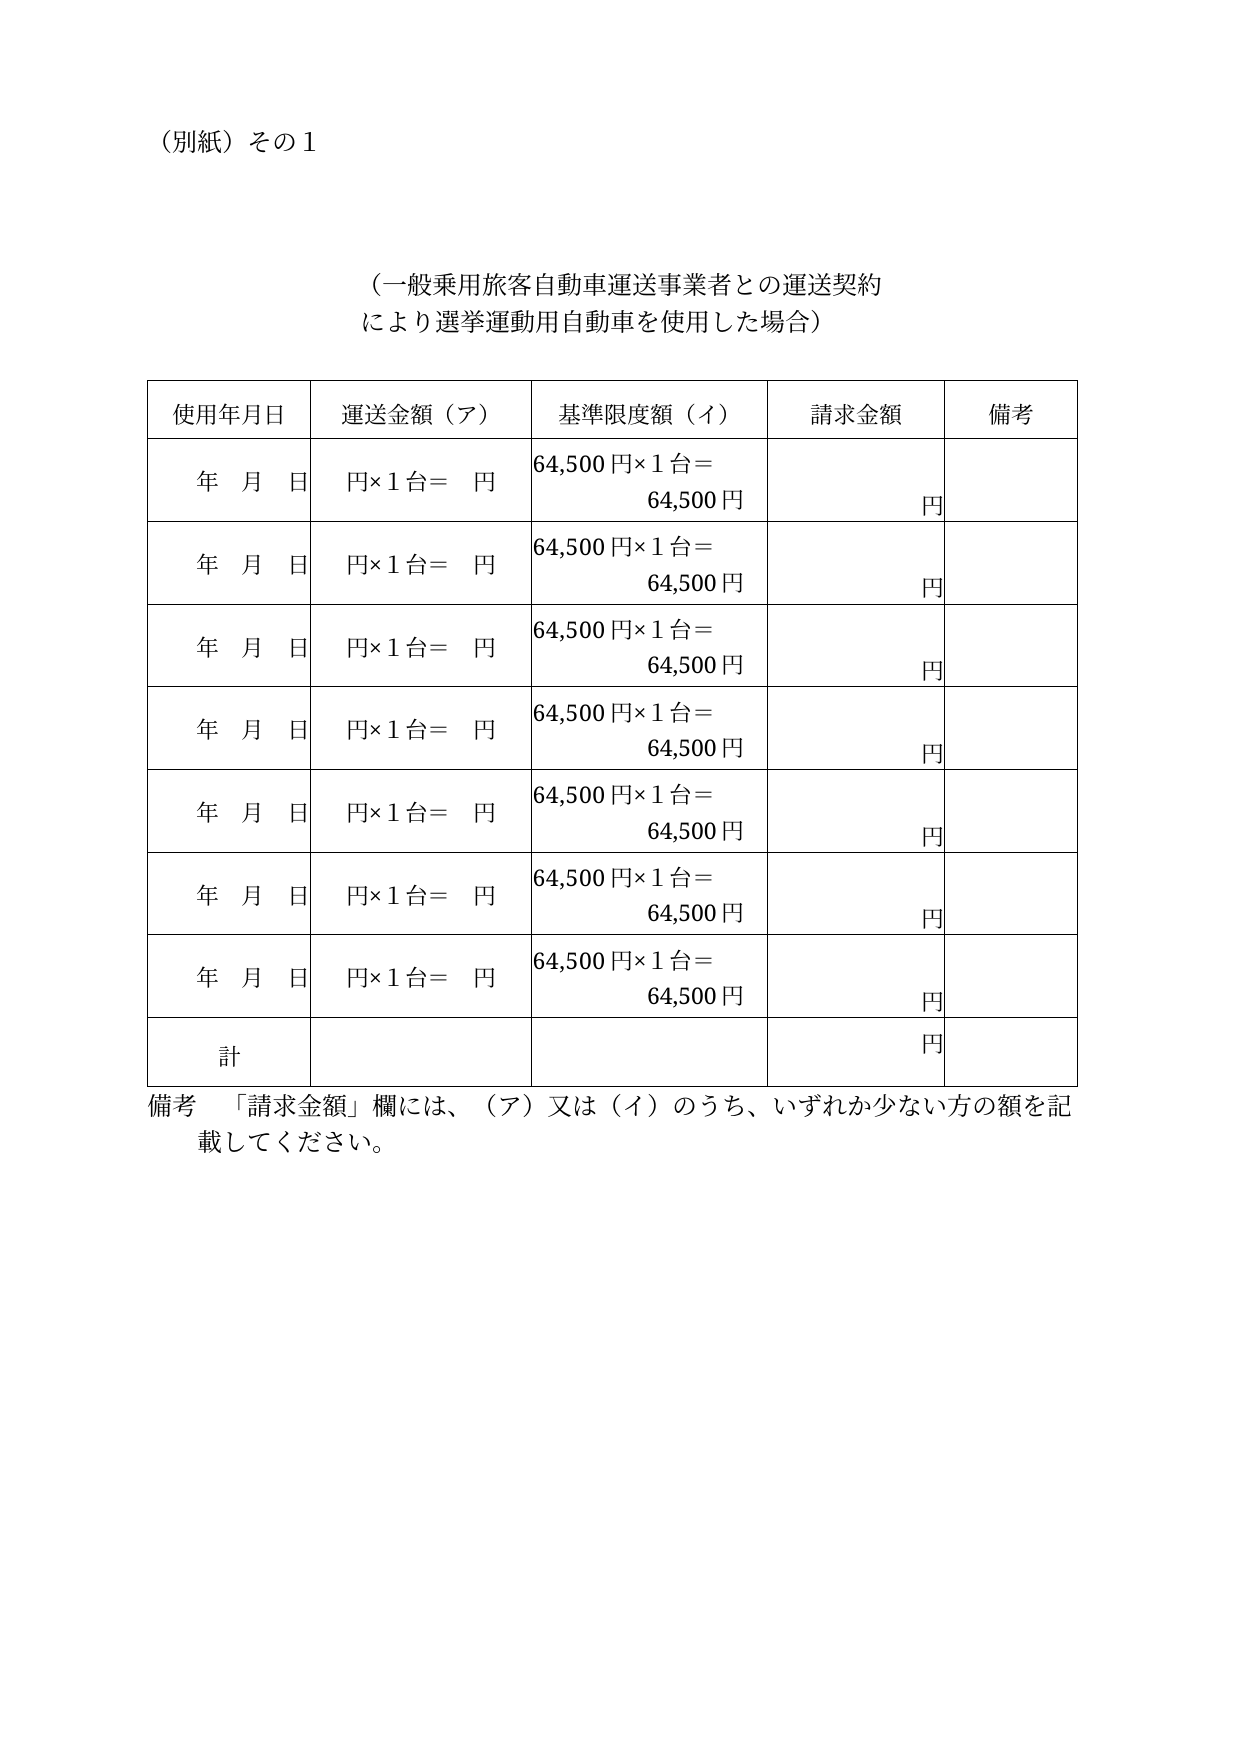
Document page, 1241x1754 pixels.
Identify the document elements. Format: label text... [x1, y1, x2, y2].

table_cell 64,500円×１台＝ 64,500円 [532, 687, 767, 769]
table_cell [945, 687, 1077, 769]
table_cell [945, 522, 1077, 603]
table_cell 計 [148, 1018, 310, 1086]
table_header 基準限度額（イ） [532, 381, 767, 438]
table_cell 64,500円×１台＝ 64,500円 [532, 439, 767, 521]
table_cell 年 月 日 [148, 770, 310, 852]
table_cell 円 [768, 605, 944, 686]
table_cell 円 [768, 687, 944, 769]
text により選挙運動用自動車を使用した場合） [148, 302, 1092, 339]
table_cell 年 月 日 [148, 605, 310, 686]
table_header 備考 [945, 381, 1077, 438]
table_cell 円 [768, 770, 944, 852]
table_cell 円 [768, 935, 944, 1017]
text （別紙）その１ [148, 118, 1092, 159]
table_cell 64,500円×１台＝ 64,500円 [532, 770, 767, 852]
table_cell 年 月 日 [148, 853, 310, 934]
table_cell [532, 1018, 767, 1086]
table_cell 円 [768, 522, 944, 603]
table_cell 64,500円×１台＝ 64,500円 [532, 605, 767, 686]
text 備考 「請求金額」欄には、（ア）又は（イ）のうち、いずれか少ない方の額を記載してください。 [148, 1087, 1078, 1158]
table_cell 円×１台＝ 円 [311, 853, 531, 934]
table_cell 64,500円×１台＝ 64,500円 [532, 853, 767, 934]
table_cell [945, 1018, 1077, 1086]
table_cell 円 [768, 439, 944, 521]
table_cell 年 月 日 [148, 935, 310, 1017]
table_cell 円×１台＝ 円 [311, 439, 531, 521]
table_cell [945, 770, 1077, 852]
table_cell 円×１台＝ 円 [311, 935, 531, 1017]
table_header 運送金額（ア） [311, 381, 531, 438]
table_cell 円 [768, 853, 944, 934]
table_cell [945, 439, 1077, 521]
table_cell 円 [768, 1018, 944, 1086]
table_cell [945, 853, 1077, 934]
table_cell 年 月 日 [148, 522, 310, 603]
table_cell 円×１台＝ 円 [311, 687, 531, 769]
table_header 請求金額 [768, 381, 944, 438]
table_cell 円×１台＝ 円 [311, 522, 531, 603]
table_cell 年 月 日 [148, 687, 310, 769]
table_cell 円×１台＝ 円 [311, 605, 531, 686]
text （一般乗用旅客自動車運送事業者との運送契約 [148, 261, 1092, 302]
table_cell 64,500円×１台＝ 64,500円 [532, 522, 767, 603]
table_cell 円×１台＝ 円 [311, 770, 531, 852]
table_cell 年 月 日 [148, 439, 310, 521]
table_cell [311, 1018, 531, 1086]
table_cell 64,500円×１台＝ 64,500円 [532, 935, 767, 1017]
table_header 使用年月日 [148, 381, 310, 438]
table_cell [945, 935, 1077, 1017]
table_cell [945, 605, 1077, 686]
